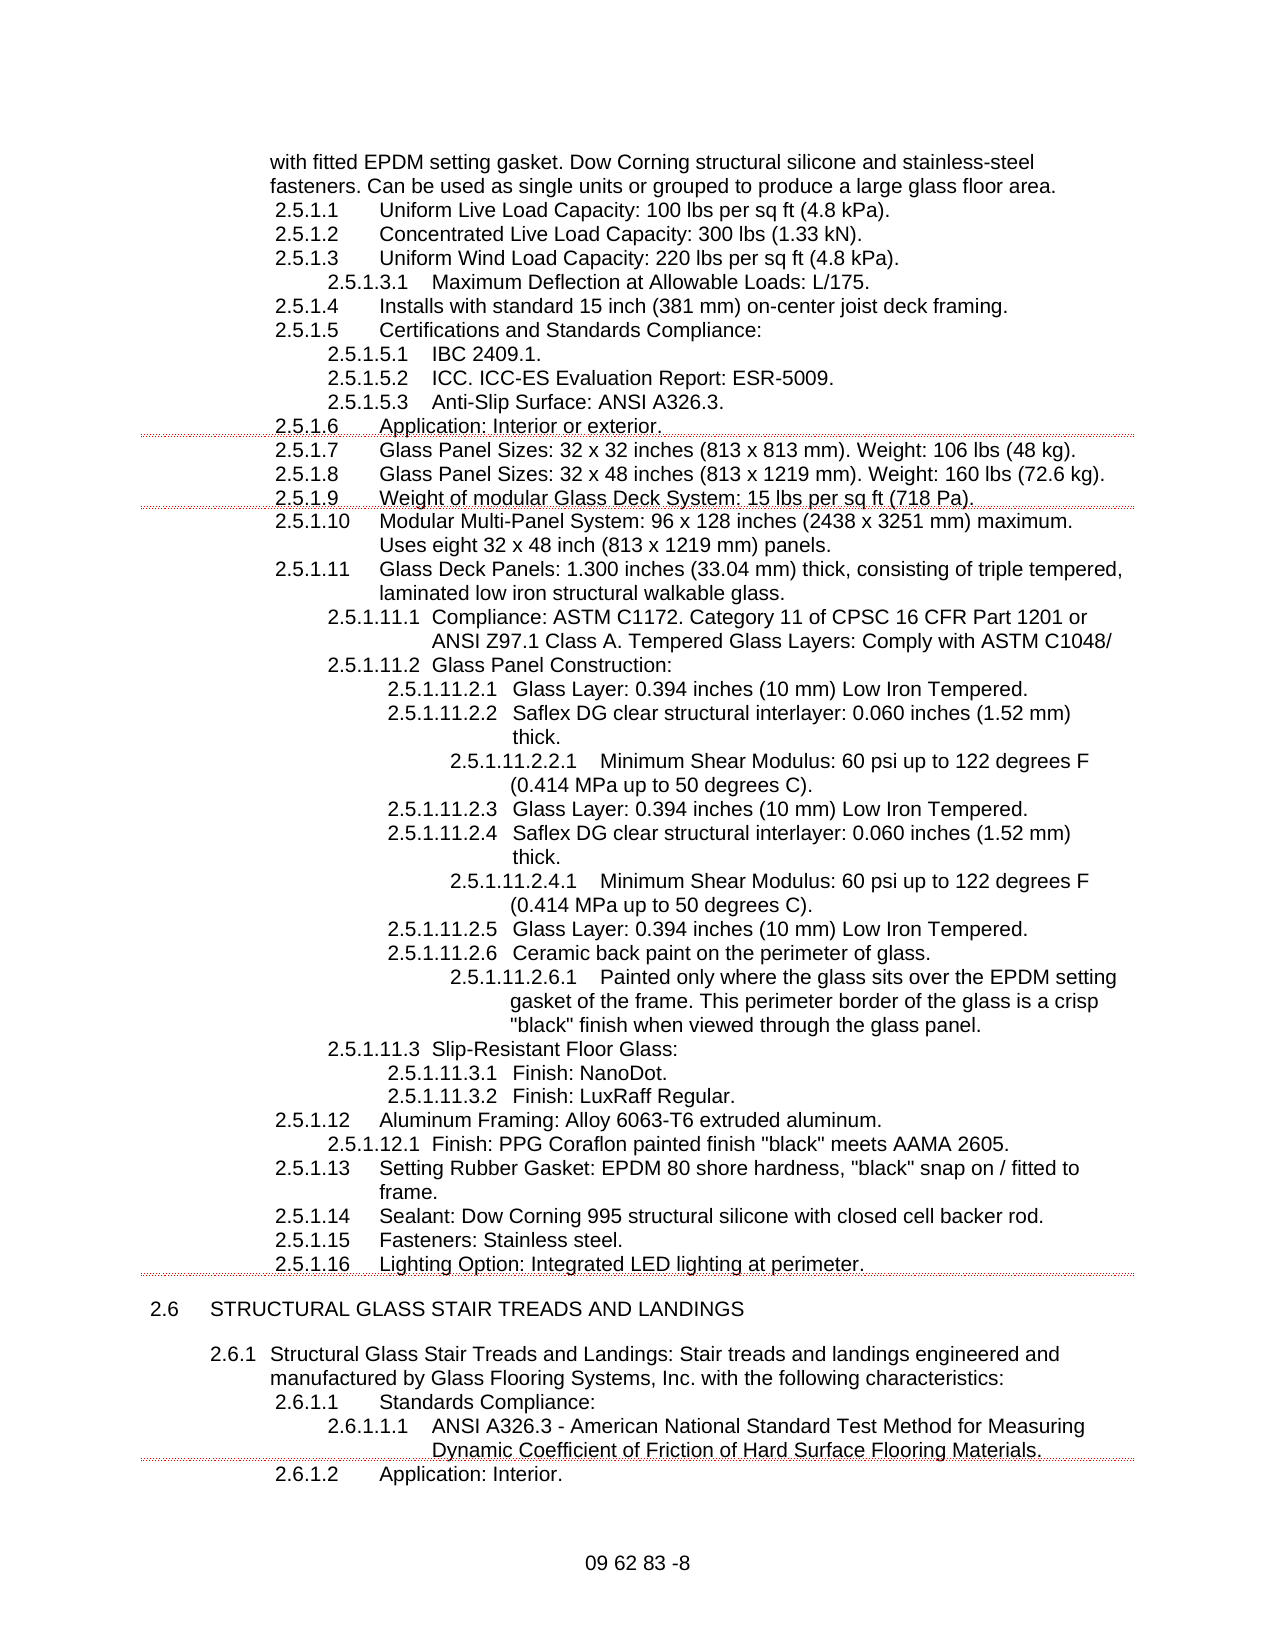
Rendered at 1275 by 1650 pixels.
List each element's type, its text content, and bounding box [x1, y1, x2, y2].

list Ceramic back paint on the perimeter of glass. [387, 941, 1125, 964]
list Painted only where the glass sits over the EPDM setting gasket of the frame. This perimeter border of the glass is a crisp "black" finish when viewed through the glass panel. [450, 964, 1125, 1036]
list ICC. ICC-ES Evaluation Report: ESR-5009. [327, 366, 1125, 389]
list STRUCTURAL GLASS STAIR TREADS AND LANDINGS [150, 1297, 1125, 1321]
list Maximum Deflection at Allowable Loads: L/175. [327, 270, 1125, 294]
list Structural Glass Stair Treads and Landings: Stair treads and landings engineered and manufactured by Glass Flooring Systems, Inc. with the following characteristics: [210, 1342, 1125, 1389]
list Glass Panel Sizes: 32 x 48 inches (813 x 1219 mm). Weight: 160 lbs (72.6 kg). [275, 461, 1125, 485]
list ANSI A326.3 - American National Standard Test Method for Measuring Dynamic Coefficient of Friction of Hard Surface Flooring Materials. [327, 1413, 1125, 1461]
list Setting Rubber Gasket: EPDM 80 shore hardness, "black" snap on / fitted to frame. [275, 1156, 1125, 1204]
list IBC 2409.1. [327, 342, 1125, 366]
list Finish: LuxRaff Regular. [387, 1084, 1125, 1108]
list Lighting Option: Integrated LED lighting at perimeter. [275, 1252, 1125, 1276]
list Modular Multi-Panel System: 96 x 128 inches (2438 x 3251 mm) maximum. Uses eight 32 x 48 inch (813 x 1219 mm) panels. [275, 509, 1125, 557]
list Standards Compliance: [275, 1389, 1125, 1413]
list Concentrated Live Load Capacity: 300 lbs (1.33 kN). [275, 222, 1125, 246]
list Application: Interior. [275, 1461, 1125, 1485]
list Glass Deck Panels: 1.300 inches (33.04 mm) thick, consisting of triple tempered, laminated low iron structural walkable glass. [275, 557, 1125, 605]
list Uniform Wind Load Capacity: 220 lbs per sq ft (4.8 kPa). [275, 246, 1125, 270]
list Anti-Slip Surface: ANSI A326.3. [327, 389, 1125, 413]
list Minimum Shear Modulus: 60 psi up to 122 degrees F (0.414 MPa up to 50 degrees C). [450, 749, 1125, 797]
list Saflex DG clear structural interlayer: 0.060 inches (1.52 mm) thick. [387, 701, 1125, 749]
list Glass Layer: 0.394 inches (10 mm) Low Iron Tempered. [387, 797, 1125, 821]
list Slip-Resistant Floor Glass: [327, 1036, 1125, 1060]
list Weight of modular Glass Deck System: 15 lbs per sq ft (718 Pa). [275, 485, 1125, 509]
list Glass Panel Construction: [327, 653, 1125, 677]
list Finish: PPG Coraflon painted finish "black" meets AAMA 2605. [327, 1132, 1125, 1156]
list Saflex DG clear structural interlayer: 0.060 inches (1.52 mm) thick. [387, 821, 1125, 869]
list Sealant: Dow Corning 995 structural silicone with closed cell backer rod. [275, 1204, 1125, 1228]
list Certifications and Standards Compliance: [275, 318, 1125, 342]
list Fasteners: Stainless steel. [275, 1228, 1125, 1252]
list Minimum Shear Modulus: 60 psi up to 122 degrees F (0.414 MPa up to 50 degrees C). [450, 869, 1125, 917]
list Glass Layer: 0.394 inches (10 mm) Low Iron Tempered. [387, 677, 1125, 701]
list Compliance: ASTM C1172. Category 11 of CPSC 16 CFR Part 1201 or ANSI Z97.1 Class A. Tempered Glass Layers: Comply with ASTM C1048/ [327, 605, 1125, 653]
list Finish: NanoDot. [387, 1060, 1125, 1084]
list Application: Interior or exterior. [275, 413, 1125, 437]
list Installs with standard 15 inch (381 mm) on-center joist deck framing. [275, 294, 1125, 318]
list Aluminum Framing: Alloy 6063-T6 extruded aluminum. [275, 1108, 1125, 1132]
list Glass Layer: 0.394 inches (10 mm) Low Iron Tempered. [387, 917, 1125, 941]
list Glass Panel Sizes: 32 x 32 inches (813 x 813 mm). Weight: 106 lbs (48 kg). [275, 437, 1125, 461]
list Uniform Live Load Capacity: 100 lbs per sq ft (4.8 kPa). [275, 198, 1125, 222]
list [210, 150, 1125, 198]
